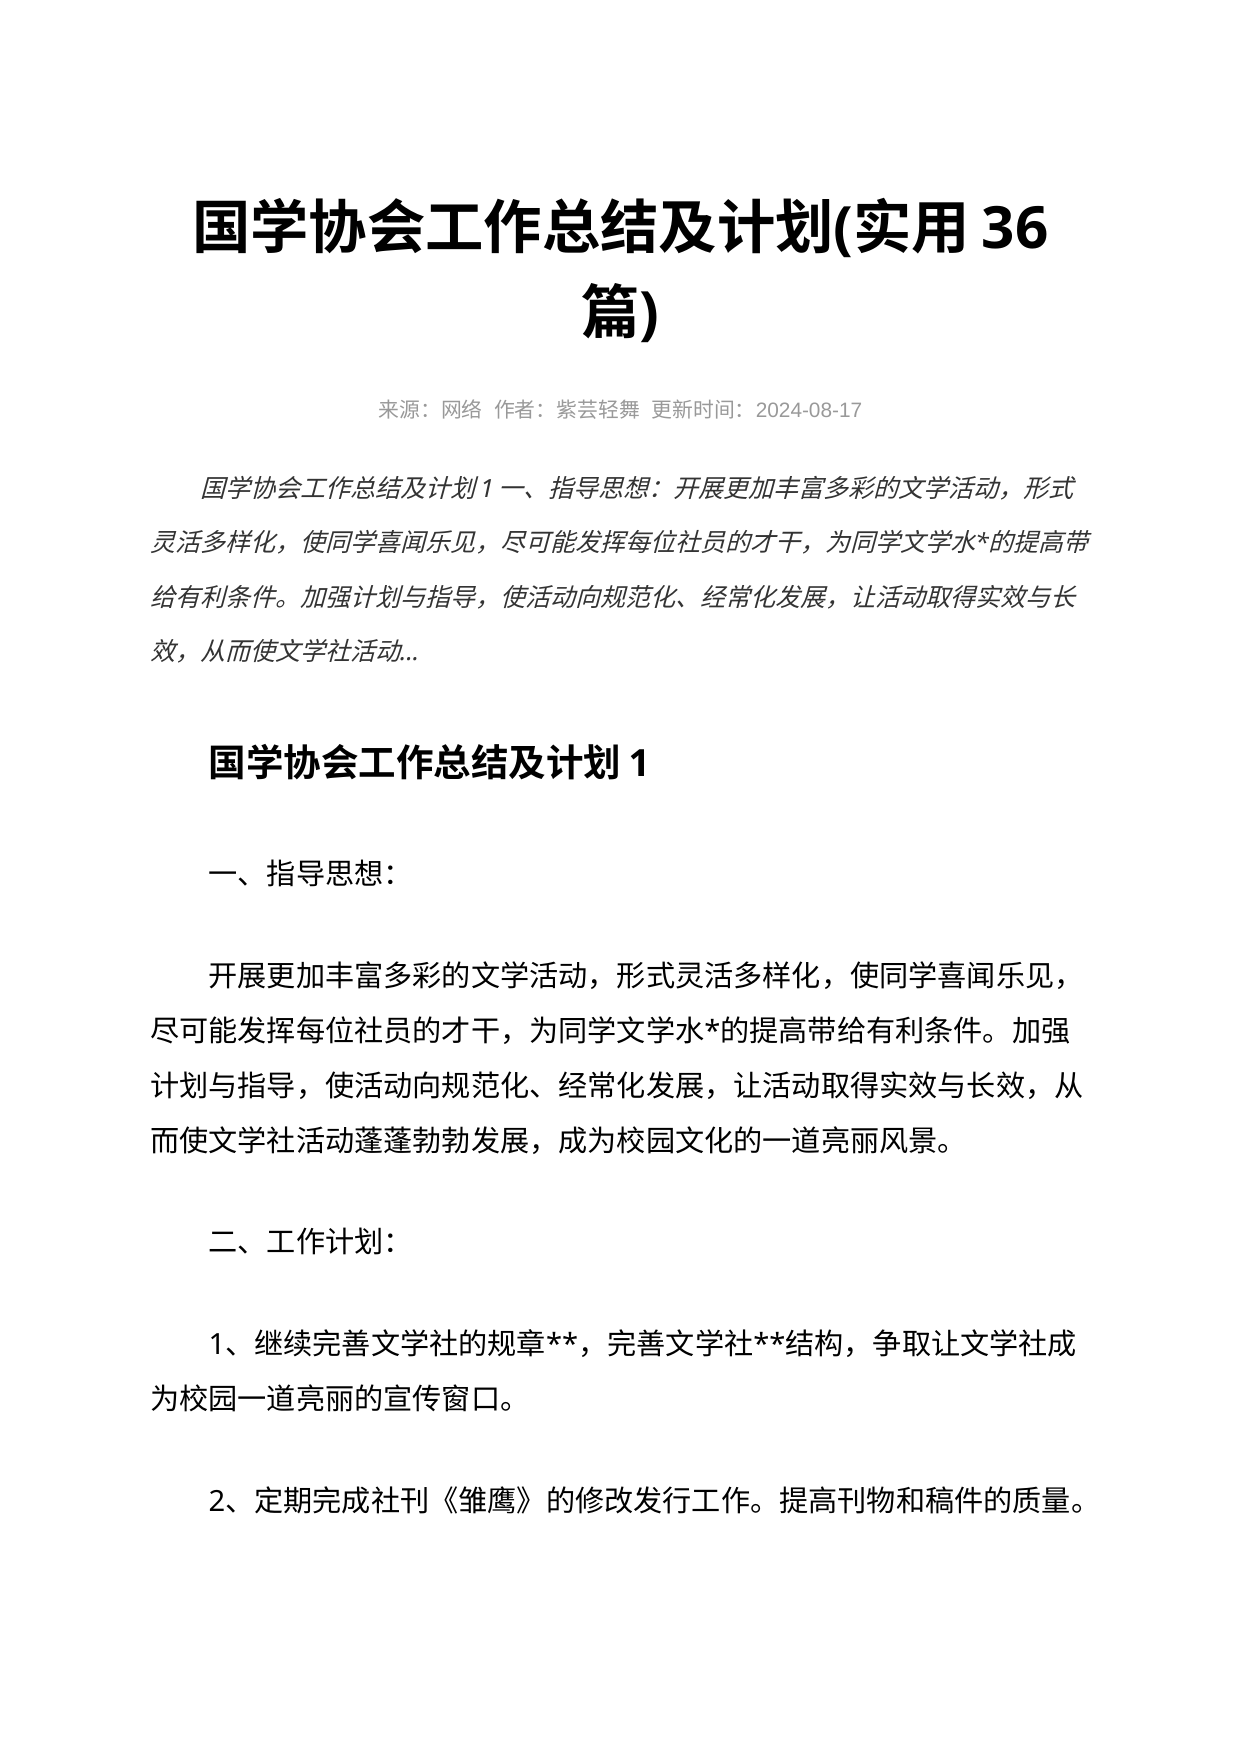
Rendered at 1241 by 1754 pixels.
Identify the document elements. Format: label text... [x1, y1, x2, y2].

text 国学协会工作总结及计划1 [150, 733, 1090, 787]
subtitle 国学协会工作总结及计划(实用36篇) [150, 181, 1090, 351]
text 国学协会工作总结及计划1一、指导思想：开展更加丰富多彩的文学活动，形式灵活多样化，使同学喜闻乐见，尽可能发挥每位社员的才干，为同学文学水*的提高带给有利条件。加强计划与指导，使活动向规范化、经常化发展，让活动取得实效与长效，从而使文学社活动... [150, 468, 1090, 668]
text 2、定期完成社刊《雏鹰》的修改发行工作。提高刊物和稿件的质量。 [150, 1477, 1090, 1520]
text 来源：网络 作者：紫芸轻舞 更新时间：2024-08-17 [150, 398, 1090, 422]
text 二、工作计划： [150, 1219, 1090, 1261]
text 1、继续完善文学社的规章**，完善文学社**结构，争取让文学社成为校园一道亮丽的宣传窗口。 [150, 1321, 1090, 1418]
text 开展更加丰富多彩的文学活动，形式灵活多样化，使同学喜闻乐见，尽可能发挥每位社员的才干，为同学文学水*的提高带给有利条件。加强计划与指导，使活动向规范化、经常化发展，让活动取得实效与长效，从而使文学社活动蓬蓬勃勃发展，成为校园文化的一道亮丽风景。 [150, 952, 1090, 1159]
text 一、指导思想： [150, 851, 1090, 893]
